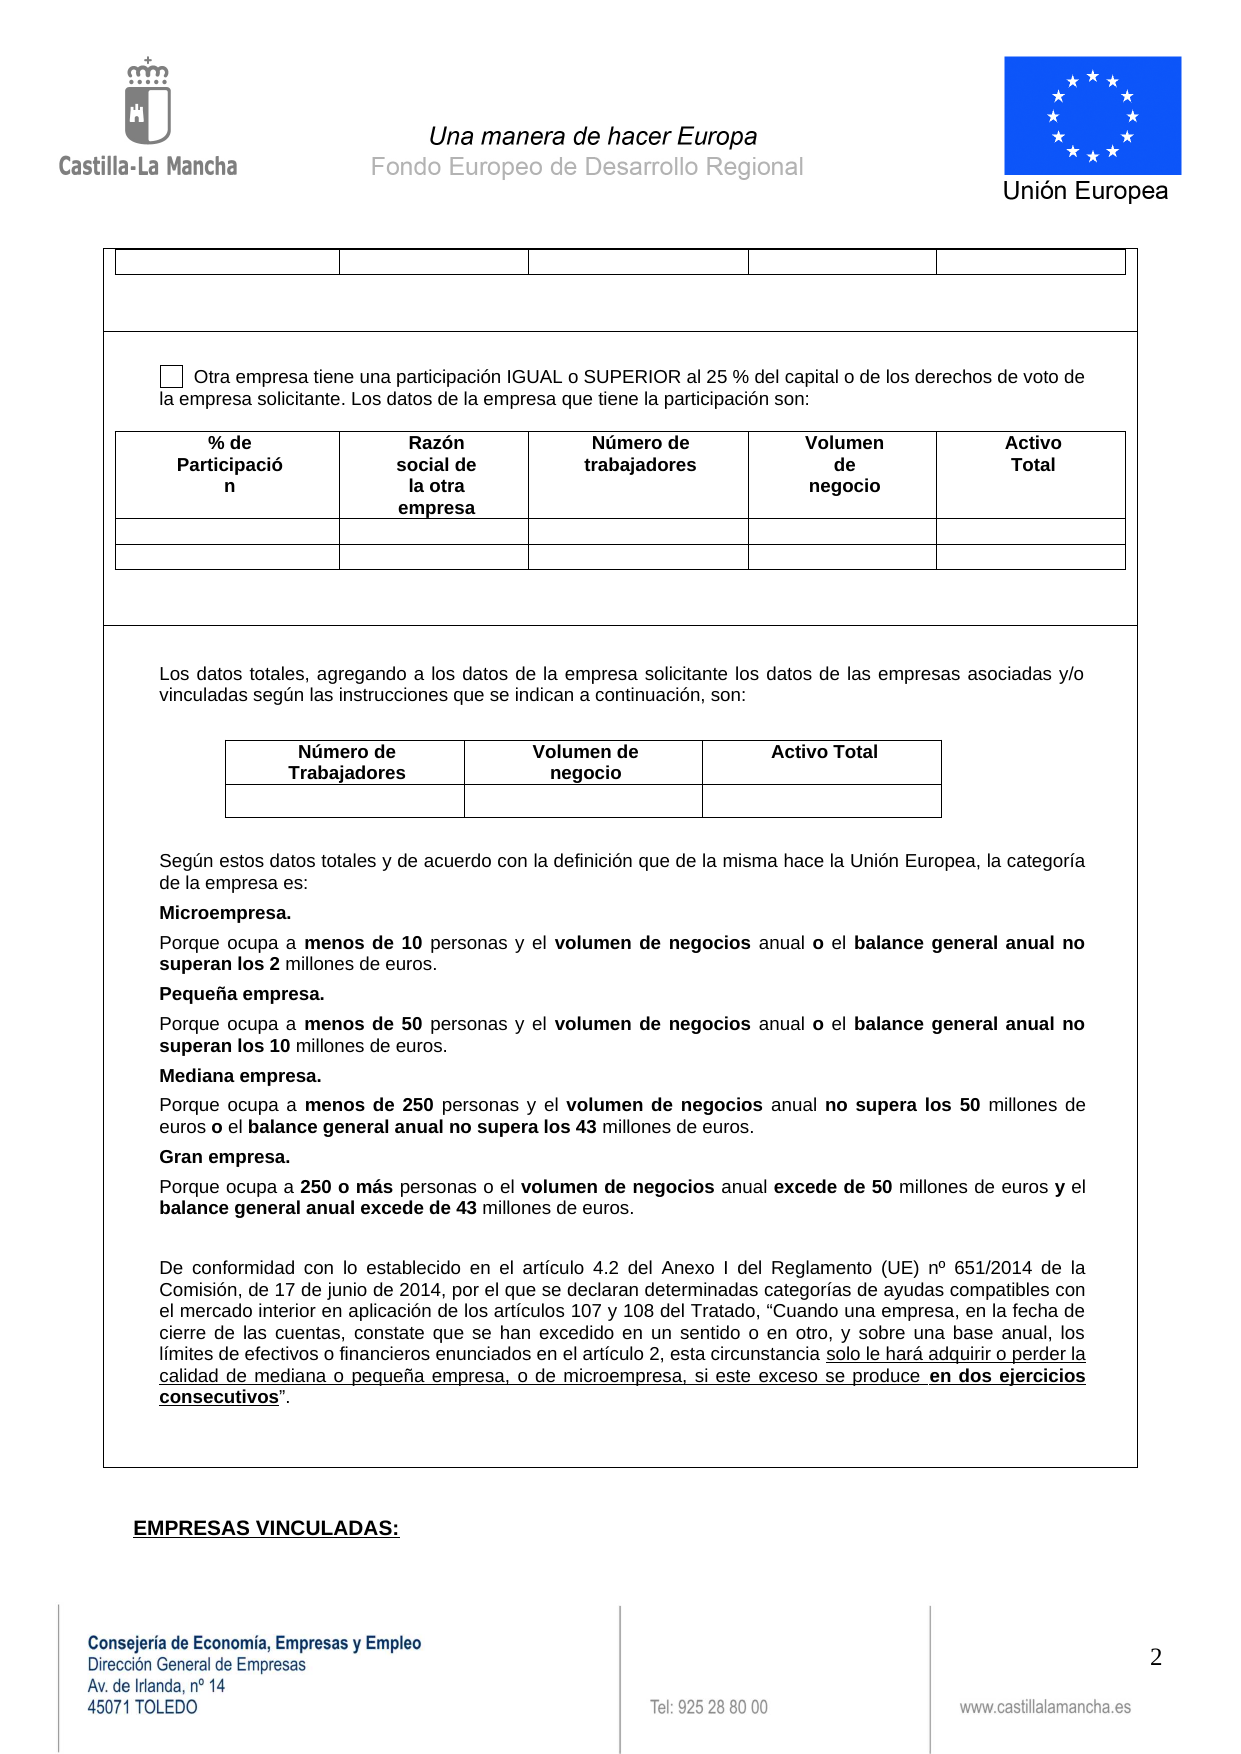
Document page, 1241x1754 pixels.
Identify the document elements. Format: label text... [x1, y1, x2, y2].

text EMPRESAS VINCULADAS: [133, 1516, 1122, 1540]
table_cell Los datos totales, agregando a los datos de la empresa solicitante los datos de las empresas asociadas y/o vinculadas según las instrucciones que se indican a continuación, son: Según estos datos totales y de acuerdo con la definición que de la misma hace la Unión Europea, la categoría de la empresa es: Microempresa. Porque ocupa a menos de 10 personas y el volumen de negocios anual o el balance general anual no superan los 2 millones de euros. Pequeña empresa. Porque ocupa a menos de 50 personas y el volumen de negocios anual o el balance general anual no superan los 10 millones de euros. Mediana empresa. Porque ocupa a menos de 250 personas y el volumen de negocios anual no supera los 50 millones de euros o el balance general anual no supera los 43 millones de euros. Gran empresa. Porque ocupa a 250 o más personas o el volumen de negocios anual excede de 50 millones de euros y el balance general anual excede de 43 millones de euros. De conformidad con lo establecido en el artículo 4.2 del Anexo I del Reglamento (UE) nº 651/2014 de la Comisión, de 17 de junio de 2014, por el que se declaran determinadas categorías de ayudas compatibles con el mercado interior en aplicación de los artículos 107 y 108 del Tratado, “Cuando una empresa, en la fecha de cierre de las cuentas, constate que se han excedido en un sentido o en otro, y sobre una base anual, los límites de efectivos o financieros enunciados en el artículo 2, esta circunstancia solo le hará adquirir o perder la calidad de mediana o pequeña empresa, o de microempresa, si este exceso se produce en dos ejercicios consecutivos”. [104, 626, 1137, 1467]
picture [0, 1546, 1240, 1754]
table_cell Otra empresa tiene una participación IGUAL o SUPERIOR al 25 % del capital o de los derechos de voto de la empresa solicitante. Los datos de la empresa que tiene la participación son: [104, 332, 1137, 625]
picture [0, 0, 1241, 205]
